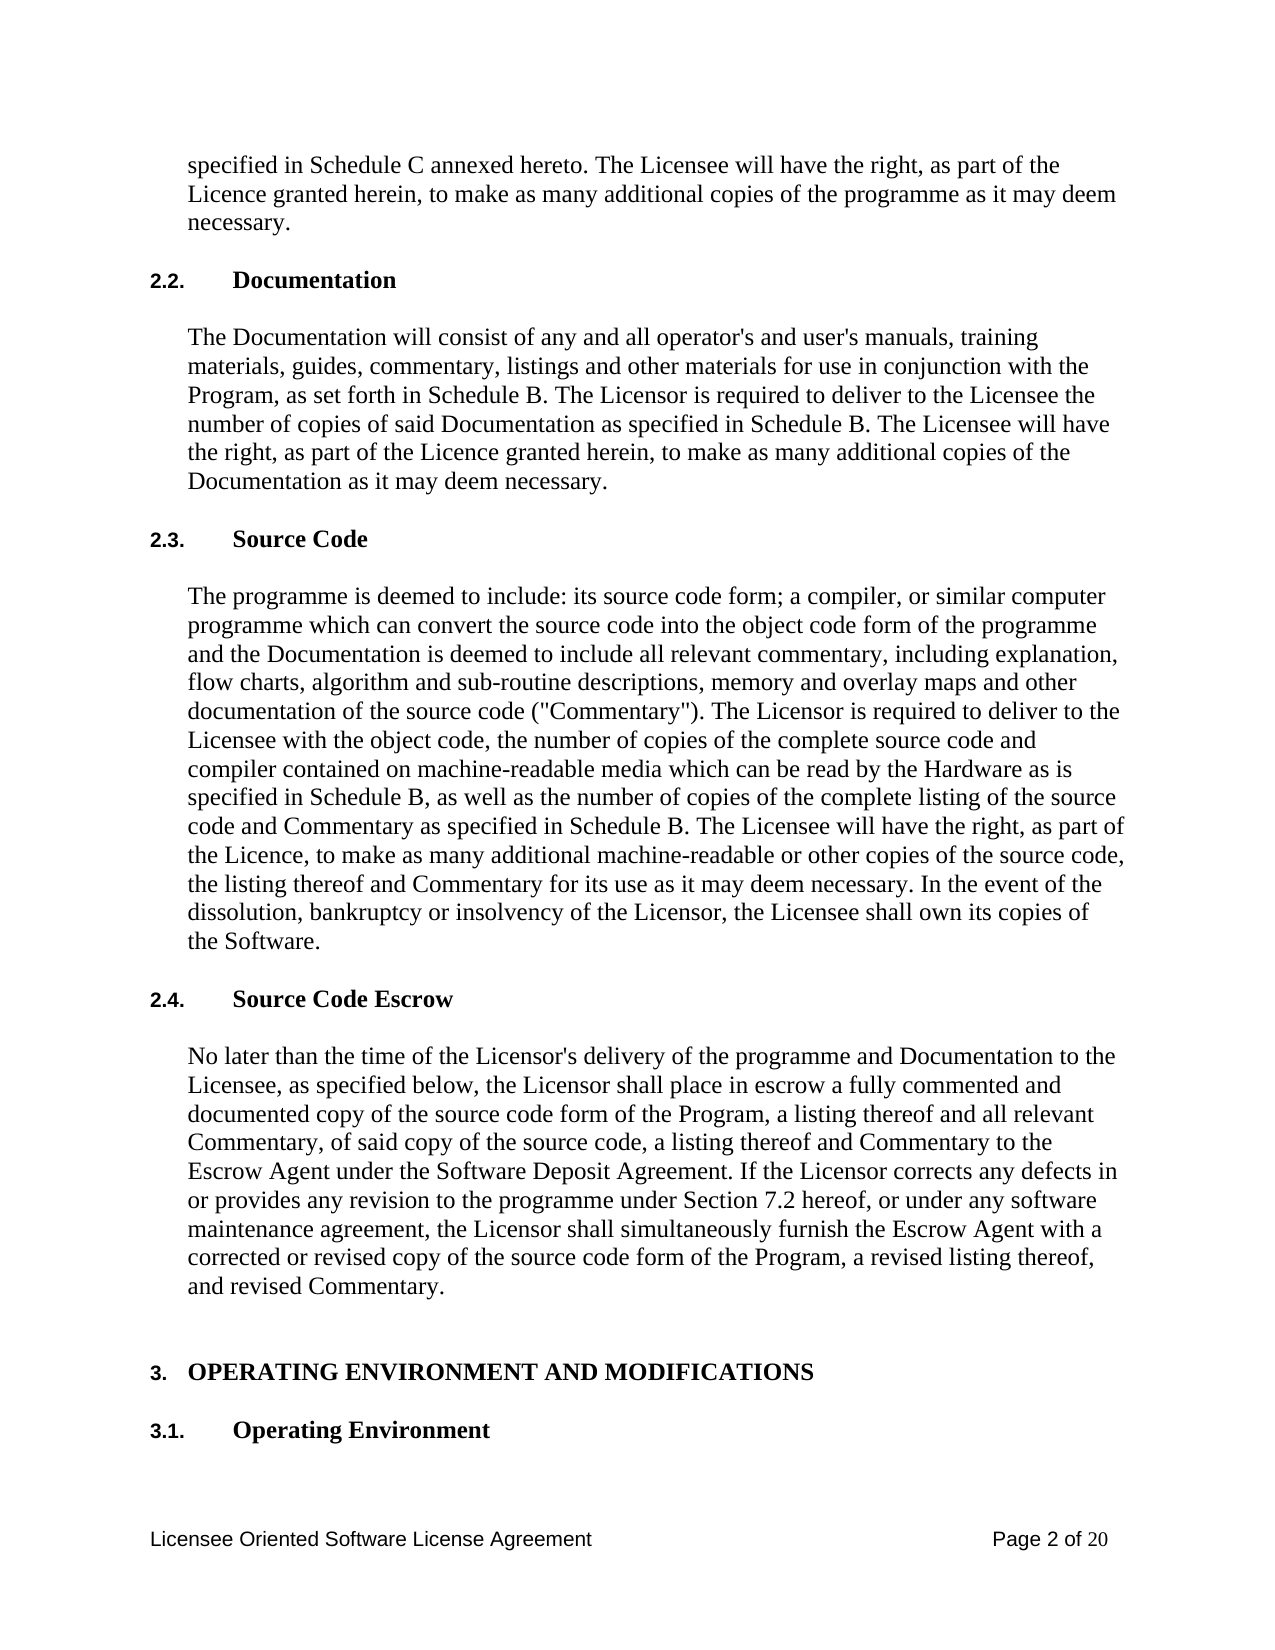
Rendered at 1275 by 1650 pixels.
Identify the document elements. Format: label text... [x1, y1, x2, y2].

text The Documentation will consist of any and all operator's and user's manuals, training materials, guides, commentary, listings and other materials for use in conjunction with the Program, as set forth in Schedule B. The Licensor is required to deliver to the Licensee the number of copies of said Documentation as specified in Schedule B. The Licensee will have the right, as part of the Licence granted herein, to make as many additional copies of the Documentation as it may deem necessary. [187, 322, 1125, 495]
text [187, 150, 1125, 236]
list Operating Environment [150, 1415, 1125, 1444]
list Source Code [150, 524, 1125, 552]
text The programme is deemed to include: its source code form; a compiler, or similar computer programme which can convert the source code into the object code form of the programme and the Documentation is deemed to include all relevant commentary, including explanation, flow charts, algorithm and sub-routine descriptions, memory and overlay maps and other documentation of the source code ("Commentary"). The Licensor is required to deliver to the Licensee with the object code, the number of copies of the complete source code and compiler contained on machine-readable media which can be read by the Hardware as is specified in Schedule B, as well as the number of copies of the complete listing of the source code and Commentary as specified in Schedule B. The Licensee will have the right, as part of the Licence, to make as many additional machine-readable or other copies of the source code, the listing thereof and Commentary for its use as it may deem necessary. In the event of the dissolution, bankruptcy or insolvency of the Licensor, the Licensee shall own its copies of the Software. [187, 581, 1125, 955]
list OPERATING ENVIRONMENT AND MODIFICATIONS [150, 1357, 1125, 1386]
list Documentation [150, 265, 1125, 294]
list Source Code Escrow [150, 984, 1125, 1012]
text No later than the time of the Licensor's delivery of the programme and Documentation to the Licensee, as specified below, the Licensor shall place in escrow a fully commented and documented copy of the source code form of the Program, a listing thereof and all relevant Commentary, of said copy of the source code, a listing thereof and Commentary to the Escrow Agent under the Software Deposit Agreement. If the Licensor corrects any defects in or provides any revision to the programme under Section 7.2 hereof, or under any software maintenance agreement, the Licensor shall simultaneously furnish the Escrow Agent with a corrected or revised copy of the source code form of the Program, a revised listing thereof, and revised Commentary. [187, 1041, 1125, 1300]
